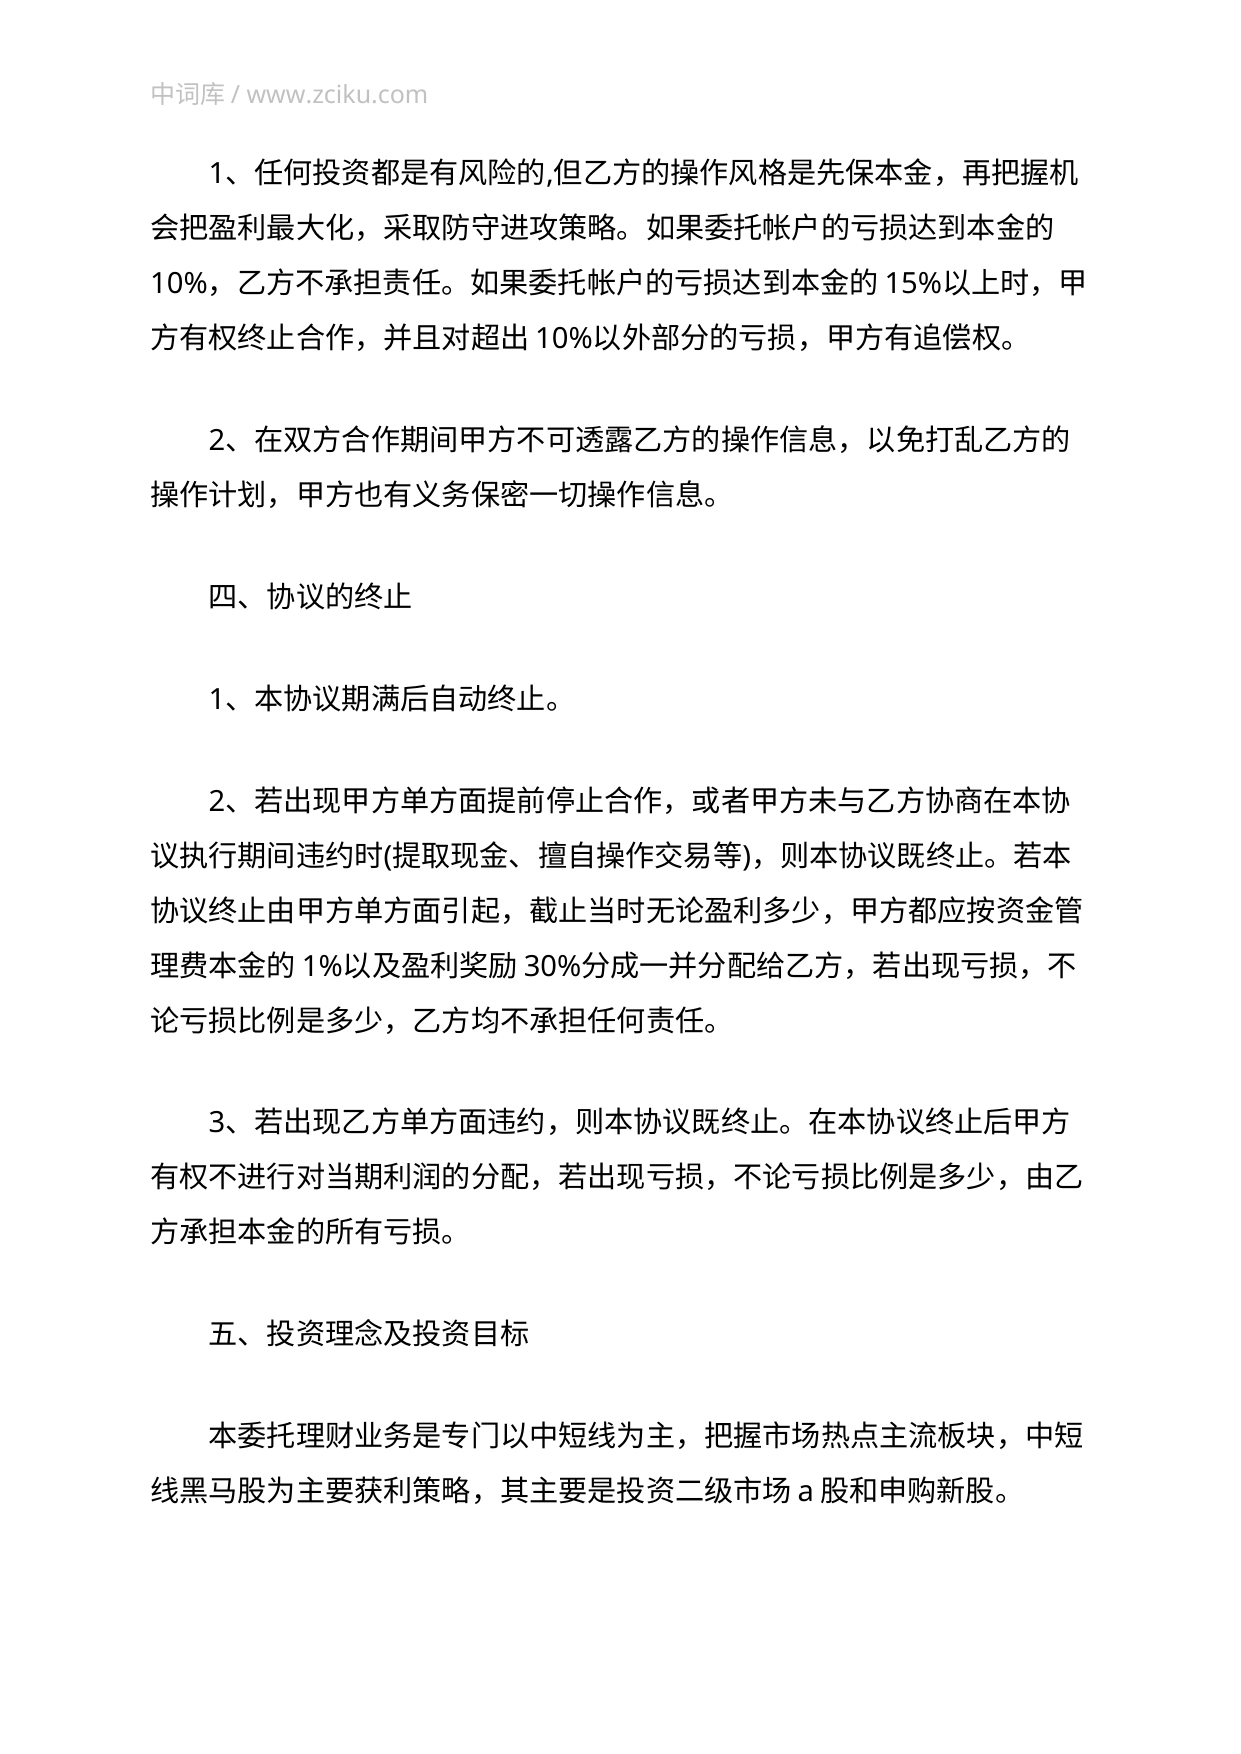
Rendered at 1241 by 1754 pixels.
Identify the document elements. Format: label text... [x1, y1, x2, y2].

text 四、协议的终止 [150, 574, 1090, 616]
text 五、投资理念及投资目标 [150, 1311, 1090, 1353]
text 3、若出现乙方单方面违约，则本协议既终止。在本协议终止后甲方有权不进行对当期利润的分配，若出现亏损，不论亏损比例是多少，由乙方承担本金的所有亏损。 [150, 1099, 1090, 1251]
text 2、若出现甲方单方面提前停止合作，或者甲方未与乙方协商在本协议执行期间违约时(提取现金、擅自操作交易等)，则本协议既终止。若本协议终止由甲方单方面引起，截止当时无论盈利多少，甲方都应按资金管理费本金的1%以及盈利奖励30%分成一并分配给乙方，若出现亏损，不论亏损比例是多少，乙方均不承担任何责任。 [150, 777, 1090, 1039]
text 1、本协议期满后自动终止。 [150, 675, 1090, 718]
text 1、任何投资都是有风险的,但乙方的操作风格是先保本金，再把握机会把盈利最大化，采取防守进攻策略。如果委托帐户的亏损达到本金的10%，乙方不承担责任。如果委托帐户的亏损达到本金的15%以上时，甲方有权终止合作，并且对超出10%以外部分的亏损，甲方有追偿权。 [150, 150, 1090, 357]
text 本委托理财业务是专门以中短线为主，把握市场热点主流板块，中短线黑马股为主要获利策略，其主要是投资二级市场a股和申购新股。 [150, 1412, 1090, 1510]
text 2、在双方合作期间甲方不可透露乙方的操作信息，以免打乱乙方的操作计划，甲方也有义务保密一切操作信息。 [150, 417, 1090, 514]
